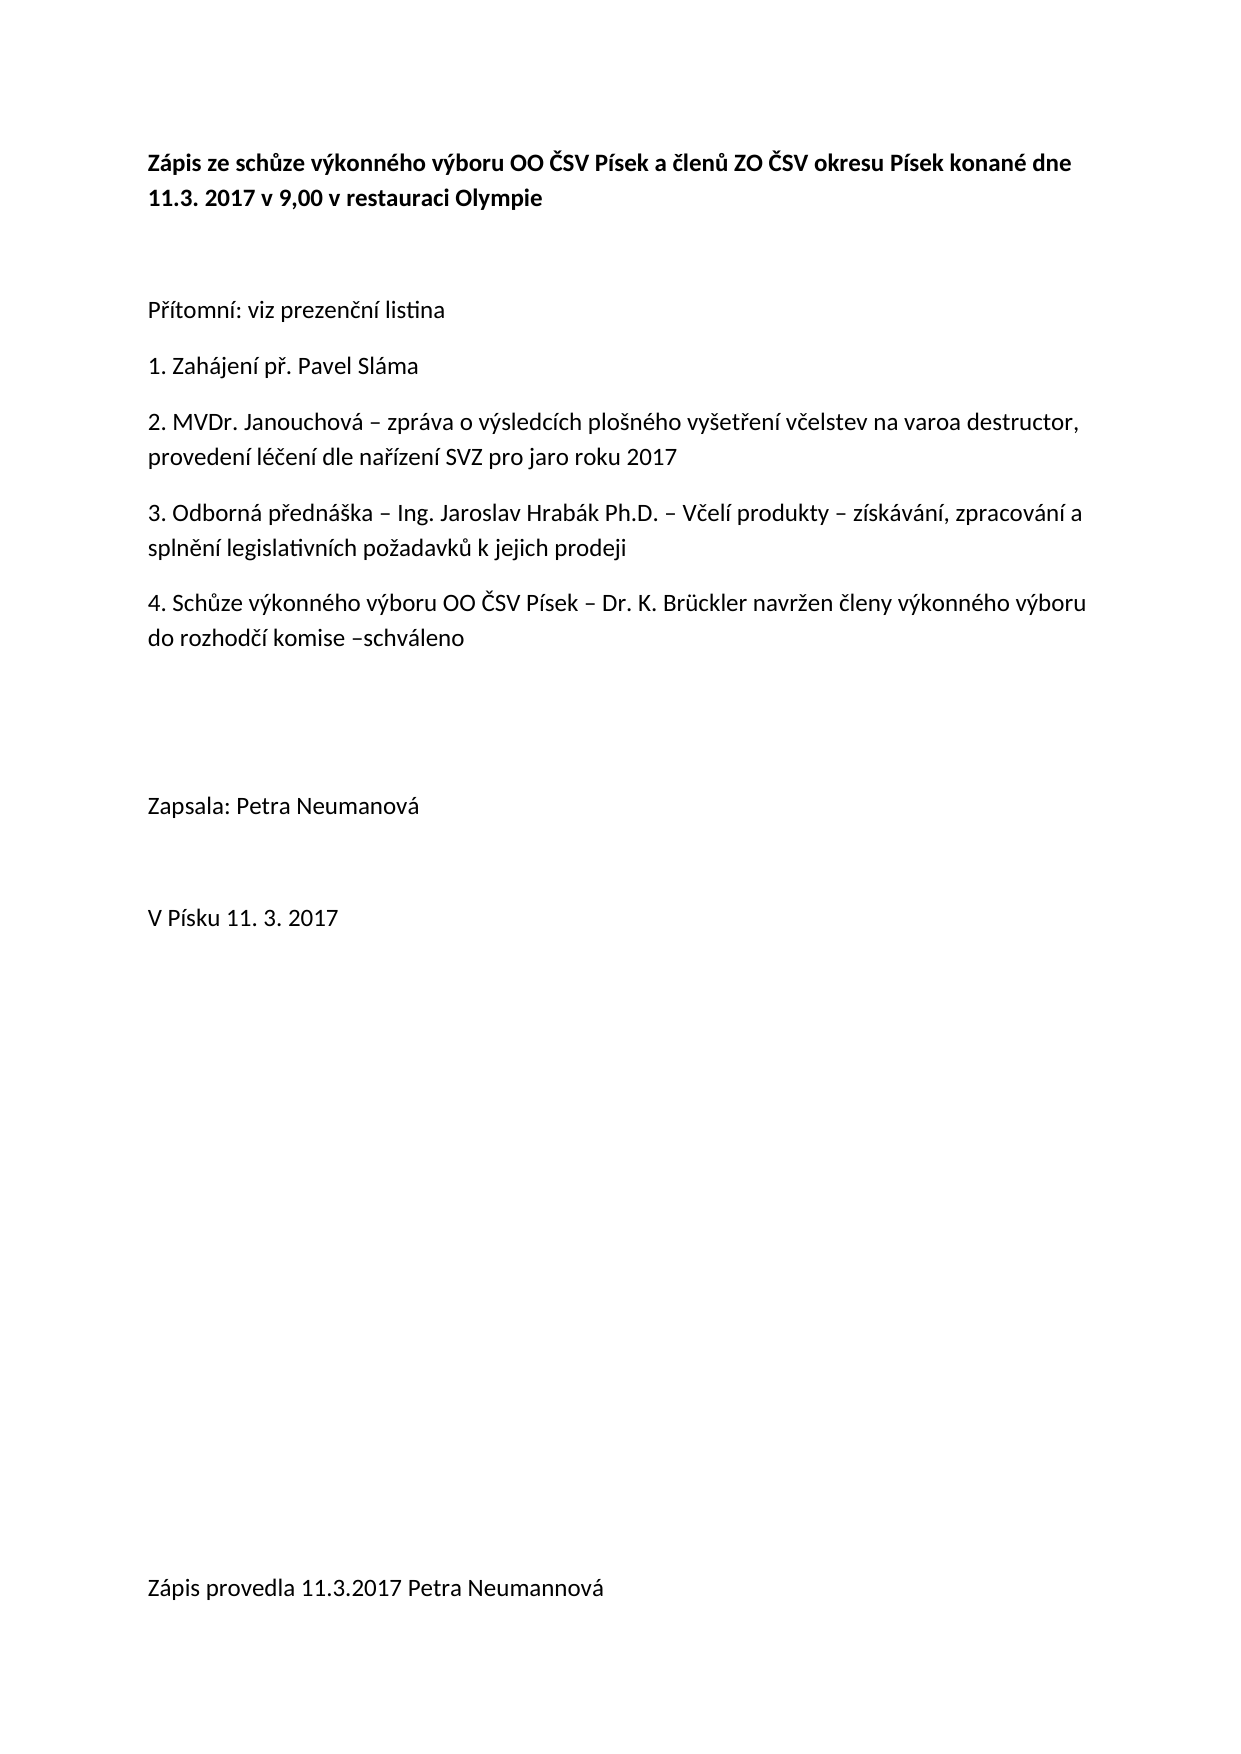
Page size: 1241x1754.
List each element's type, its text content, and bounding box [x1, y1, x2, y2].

text Zápis ze schůze výkonného výboru OO ČSV Písek a členů ZO ČSV okresu Písek konané dne 11.3. 2017 v 9,00 v restauraci Olympie [148, 148, 1093, 213]
text 3. Odborná přednáška – Ing. Jaroslav Hrabák Ph.D. – Včelí produkty – získávání, zpracování a splnění legislativních požadavků k jejich prodeji [148, 497, 1093, 562]
text V Písku 11. 3. 2017 [148, 902, 1093, 932]
text Zápis provedla 11.3.2017 Petra Neumannová [148, 1572, 1093, 1602]
text 2. MVDr. Janouchová – zpráva o výsledcích plošného vyšetření včelstev na varoa destructor, provedení léčení dle nařízení SVZ pro jaro roku 2017 [148, 406, 1093, 471]
text 1. Zahájení př. Pavel Sláma [148, 350, 1093, 381]
text 4. Schůze výkonného výboru OO ČSV Písek – Dr. K. Brückler navržen členy výkonného výboru do rozhodčí komise –schváleno [148, 588, 1093, 653]
text Přítomní: viz prezenční listina [148, 294, 1093, 325]
text Zapsala: Petra Neumanová [148, 790, 1093, 821]
